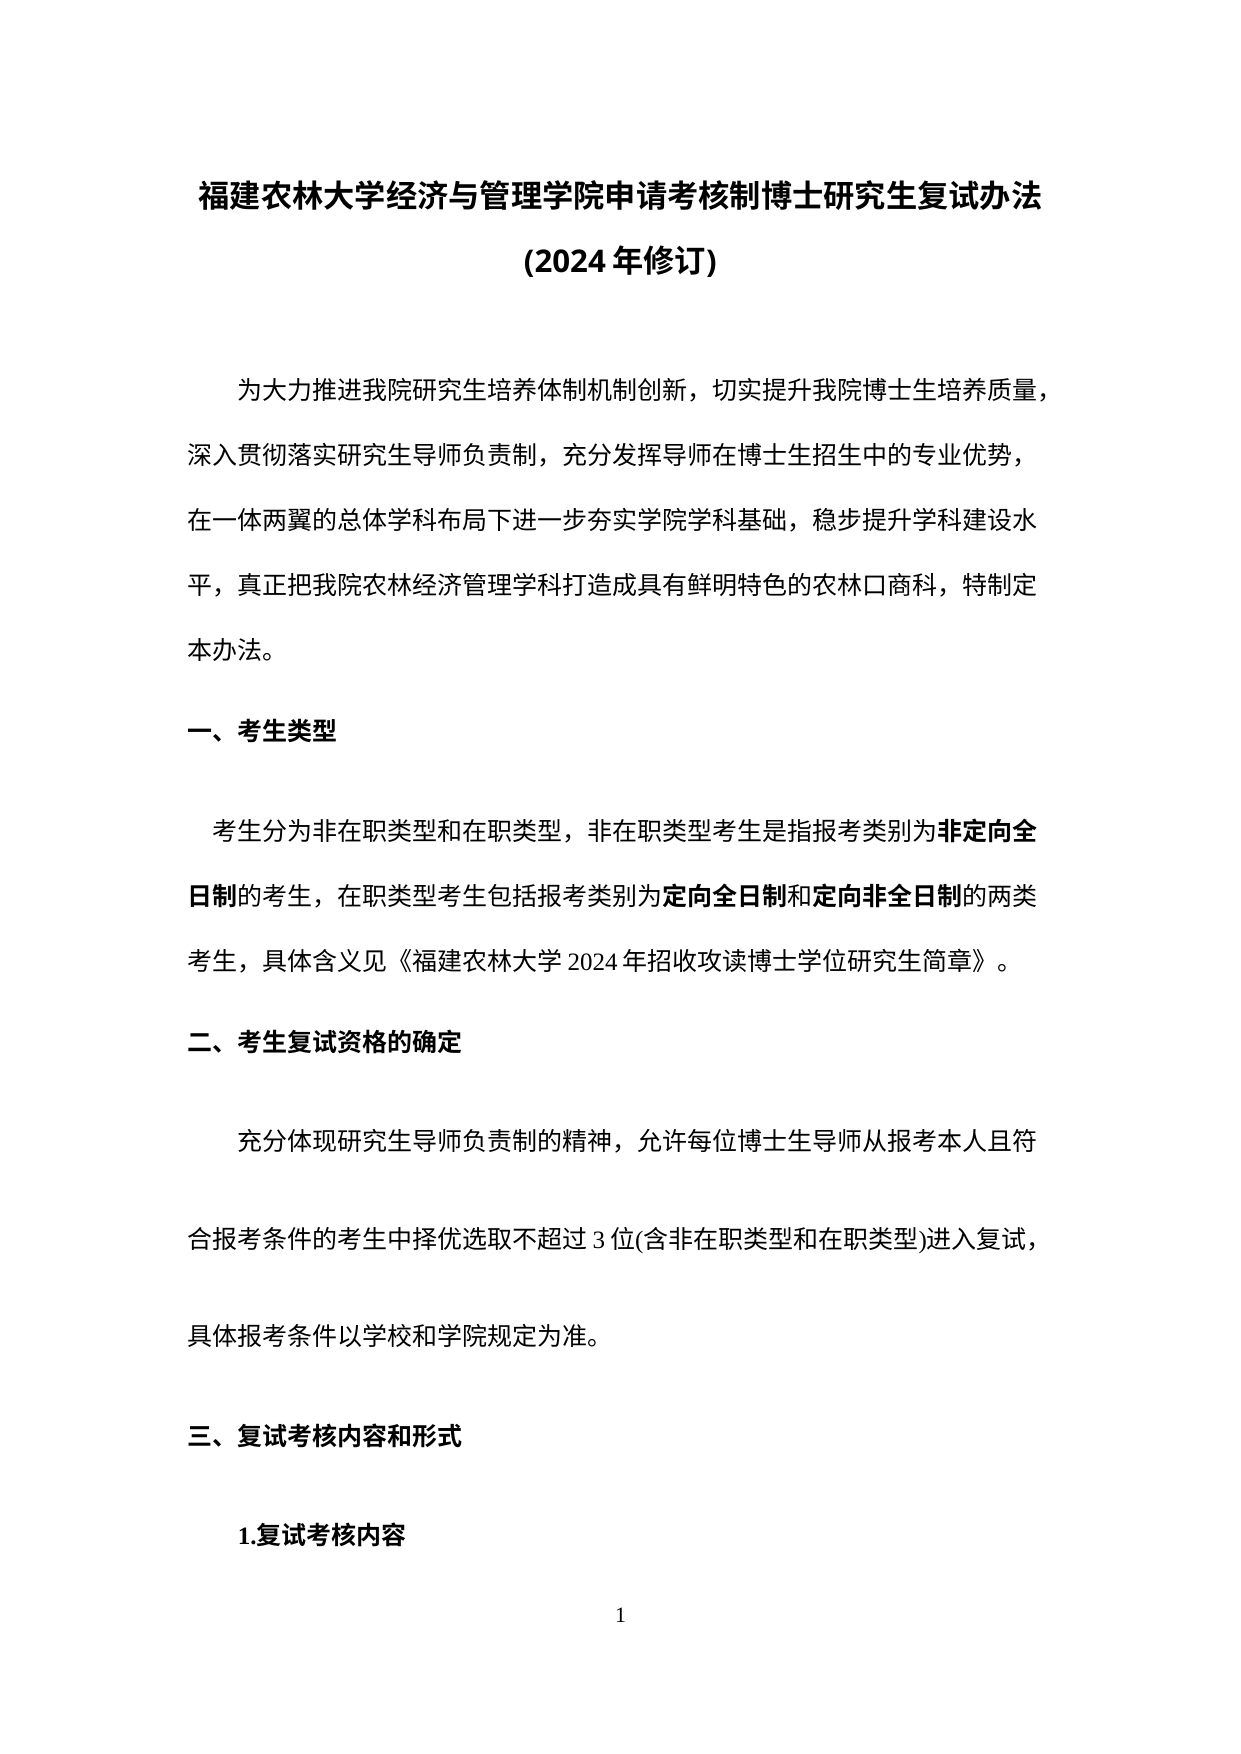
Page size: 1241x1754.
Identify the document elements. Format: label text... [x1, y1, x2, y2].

text 福建农林大学经济与管理学院申请考核制博士研究生复试办法 [187, 161, 1053, 226]
text 一、考生类型 [187, 697, 1053, 762]
text (2024年修订) [187, 226, 1053, 291]
text 充分体现研究生导师负责制的精神，允许每位博士生导师从报考本人且符合报考条件的考生中择优选取不超过3位(含非在职类型和在职类型)进入复试，具体报考条件以学校和学院规定为准。 [187, 1107, 1053, 1367]
text 二、考生复试资格的确定 [187, 1008, 1053, 1073]
text 三、复试考核内容和形式 [187, 1402, 1053, 1467]
text 1.复试考核内容 [187, 1501, 1053, 1566]
text 为大力推进我院研究生培养体制机制创新，切实提升我院博士生培养质量，深入贯彻落实研究生导师负责制，充分发挥导师在博士生招生中的专业优势，在一体两翼的总体学科布局下进一步夯实学院学科基础，稳步提升学科建设水平，真正把我院农林经济管理学科打造成具有鲜明特色的农林口商科，特制定本办法。 [187, 356, 1053, 681]
text 考生分为非在职类型和在职类型，非在职类型考生是指报考类别为非定向全日制的考生，在职类型考生包括报考类别为定向全日制和定向非全日制的两类考生，具体含义见《福建农林大学2024年招收攻读博士学位研究生简章》。 [187, 797, 1053, 992]
